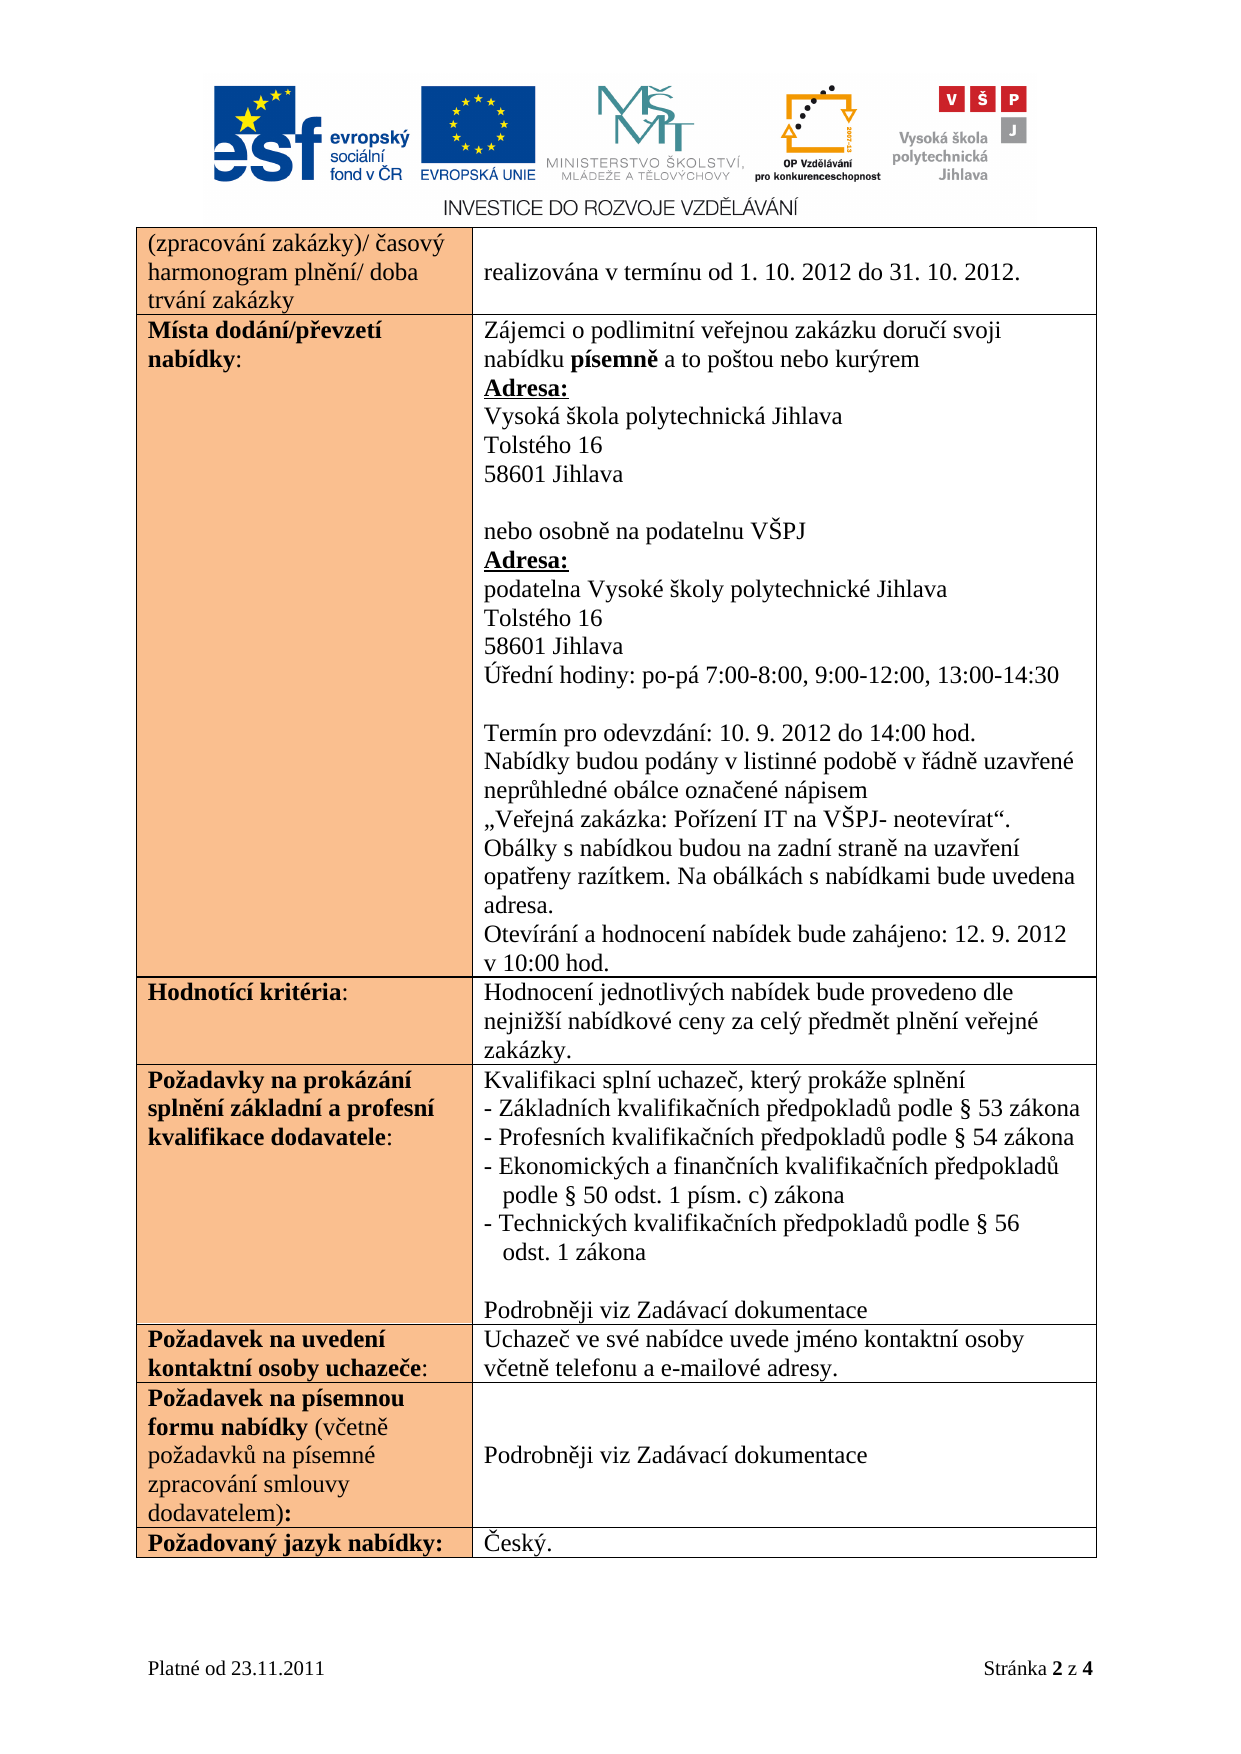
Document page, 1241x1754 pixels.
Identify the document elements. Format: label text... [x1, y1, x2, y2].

table_cell Místa dodání/převzetí nabídky: [137, 315, 472, 976]
table_cell Požadavek na písemnou formu nabídky (včetně požadavků na písemné zpracování smlouvy dodavatelem): [137, 1383, 472, 1527]
table_cell Zájemci o podlimitní veřejnou zakázku doručí svoji nabídku písemně a to poštou nebo kurýrem Adresa: Vysoká škola polytechnická Jihlava Tolstého 16 58601 Jihlava nebo osobně na podatelnu VŠPJ Adresa: podatelna Vysoké školy polytechnické Jihlava Tolstého 16 58601 Jihlava Úřední hodiny: po-pá 7:00-8:00, 9:00-12:00, 13:00-14:30 Termín pro odevzdání: 10. 9. 2012 do 14:00 hod. Nabídky budou podány v listinné podobě v řádně uzavřené neprůhledné obálce označené nápisem „Veřejná zakázka: Pořízení IT na VŠPJ- neotevírat“. Obálky s nabídkou budou na zadní straně na uzavření opatřeny razítkem. Na obálkách s nabídkami bude uvedena adresa. Otevírání a hodnocení nabídek bude zahájeno: 12. 9. 2012 v 10:00 hod. [473, 315, 1096, 976]
table_cell Požadavek na uvedení kontaktní osoby uchazeče: [137, 1325, 472, 1382]
table_cell Kvalifikaci splní uchazeč, který prokáže splnění - Základních kvalifikačních předpokladů podle § 53 zákona - Profesních kvalifikačních předpokladů podle § 54 zákona - Ekonomických a finančních kvalifikačních předpokladů podle § 50 odst. 1 písm. c) zákona - Technických kvalifikačních předpokladů podle § 56 odst. 1 zákona Podrobněji viz Zadávací dokumentace [473, 1065, 1096, 1323]
table_cell Uchazeč ve své nabídce uvede jméno kontaktní osoby včetně telefonu a e-mailové adresy. [473, 1325, 1096, 1382]
table_cell Hodnotící kritéria: [137, 978, 472, 1064]
table_cell Podrobněji viz Zadávací dokumentace [473, 1383, 1096, 1527]
table_cell Hodnocení jednotlivých nabídek bude provedeno dle nejnižší nabídkové ceny za celý předmět plnění veřejné zakázky. [473, 978, 1096, 1064]
table_cell Kompletní dodávka předmětu veřejné zakázky bude realizována v termínu od 1. 10. 2012 do 31. 10. 2012. [473, 228, 1096, 314]
table_cell Požadavky na prokázání splnění základní a profesní kvalifikace dodavatele: [137, 1065, 472, 1323]
picture [202, 73, 1038, 227]
table_cell Český. [473, 1528, 1096, 1557]
table_cell Lhůta a místo dodání (zpracování zakázky)/ časový harmonogram plnění/ doba trvání zakázky [137, 228, 472, 314]
table_cell Požadovaný jazyk nabídky: [137, 1528, 472, 1557]
